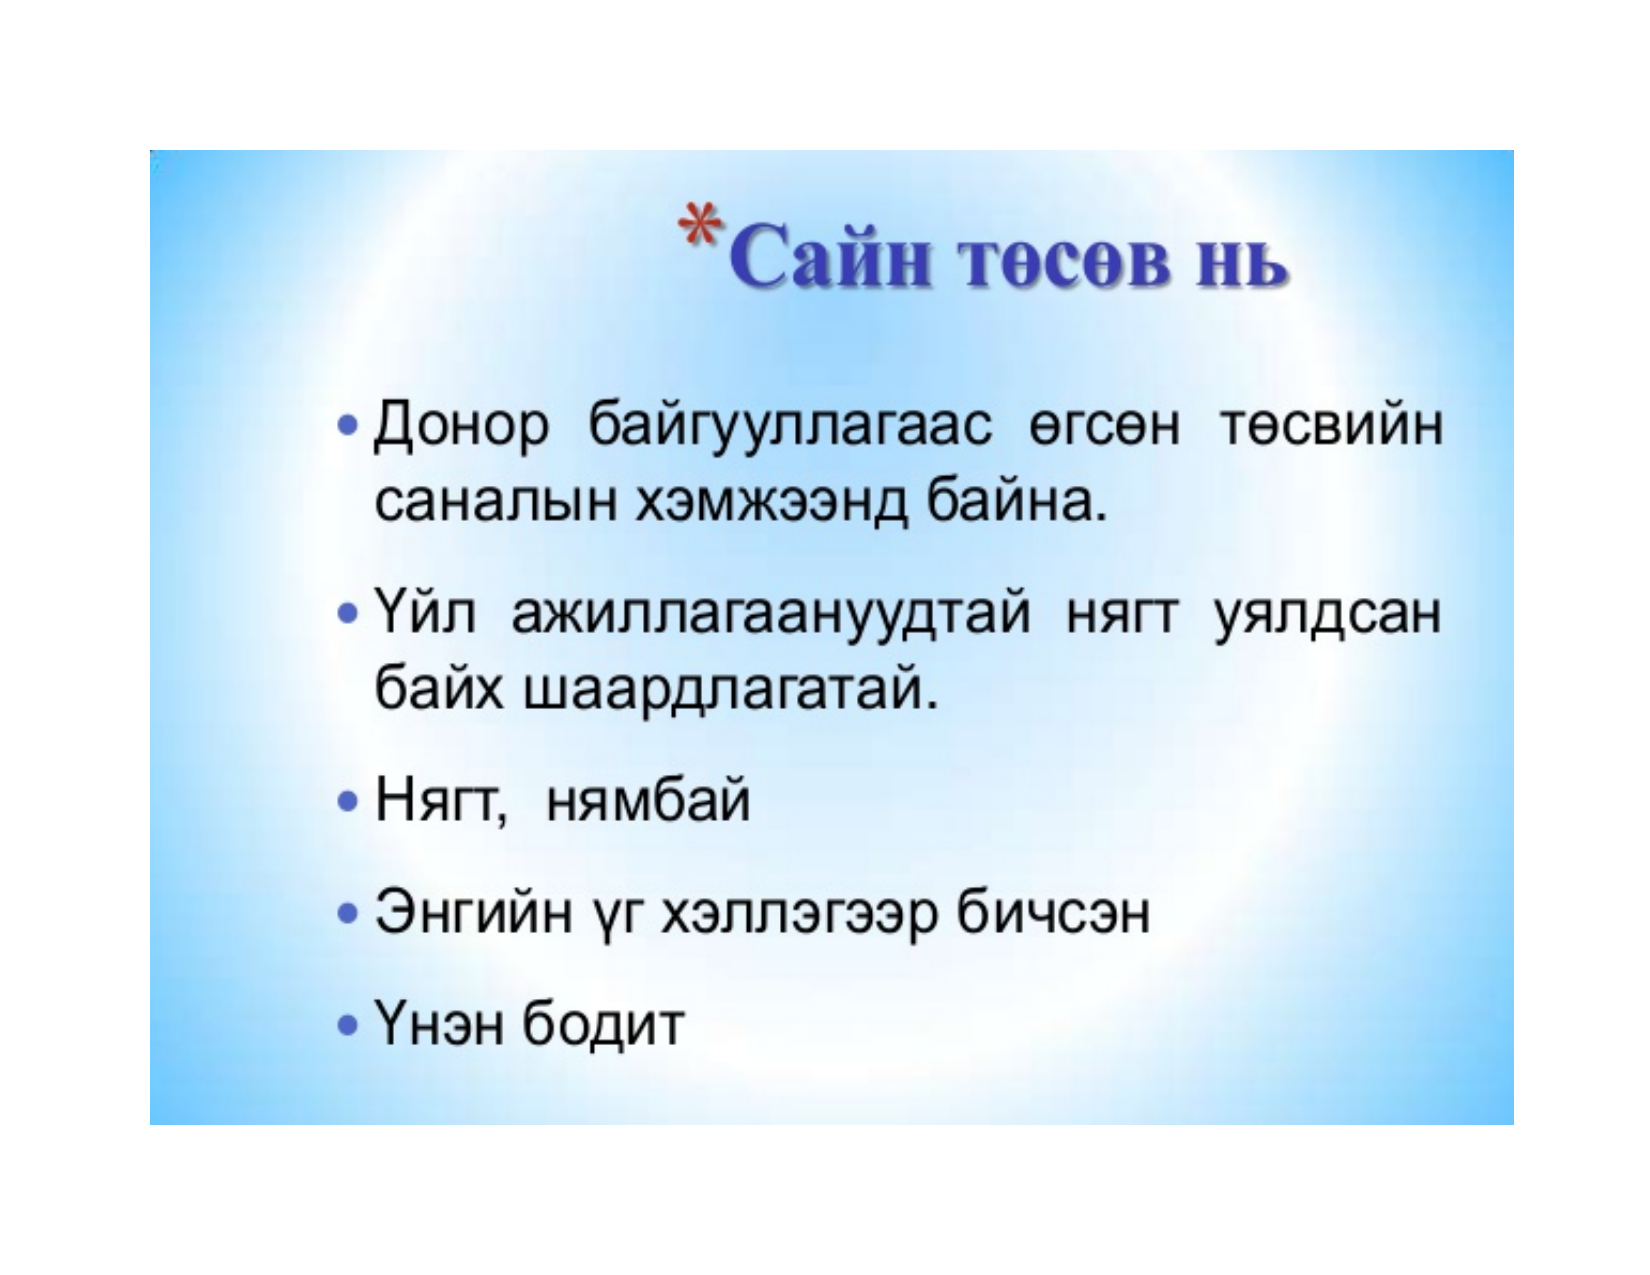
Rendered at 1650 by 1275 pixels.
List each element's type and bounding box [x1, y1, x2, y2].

picture [150, 150, 1514, 1125]
